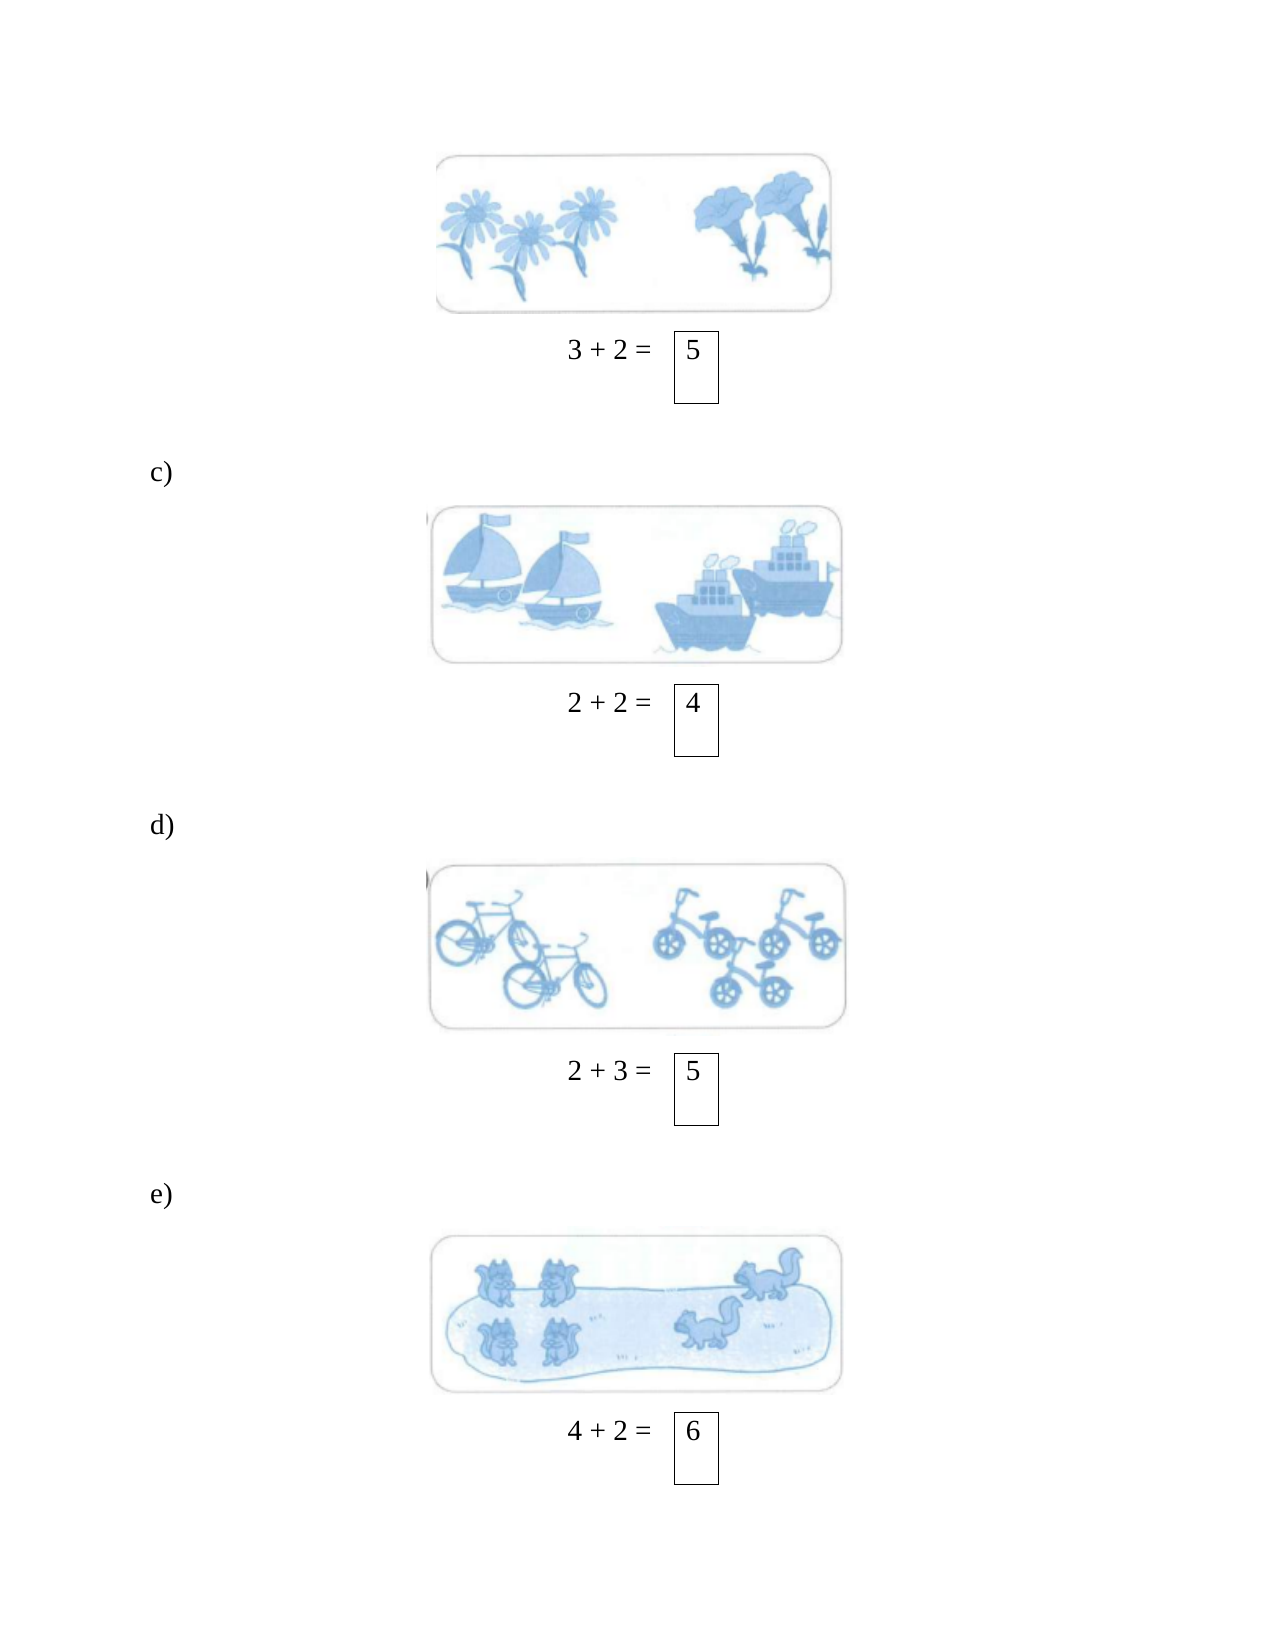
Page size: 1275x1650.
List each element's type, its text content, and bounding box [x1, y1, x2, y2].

table_header 4 + 2 = [556, 1412, 674, 1484]
table_header 6 [675, 1413, 718, 1484]
table_header 2 + 2 = [556, 684, 674, 756]
picture [428, 1226, 847, 1395]
picture [436, 150, 839, 314]
table_header 3 + 2 = [556, 331, 674, 403]
table_header 5 [675, 332, 718, 403]
table_header 5 [675, 1054, 718, 1124]
text c) [150, 454, 1125, 488]
table_header 4 [675, 685, 718, 756]
picture [426, 504, 849, 667]
table_header 2 + 3 = [556, 1053, 674, 1124]
picture [426, 857, 850, 1036]
text e) [150, 1176, 1125, 1209]
text d) [150, 807, 1125, 841]
